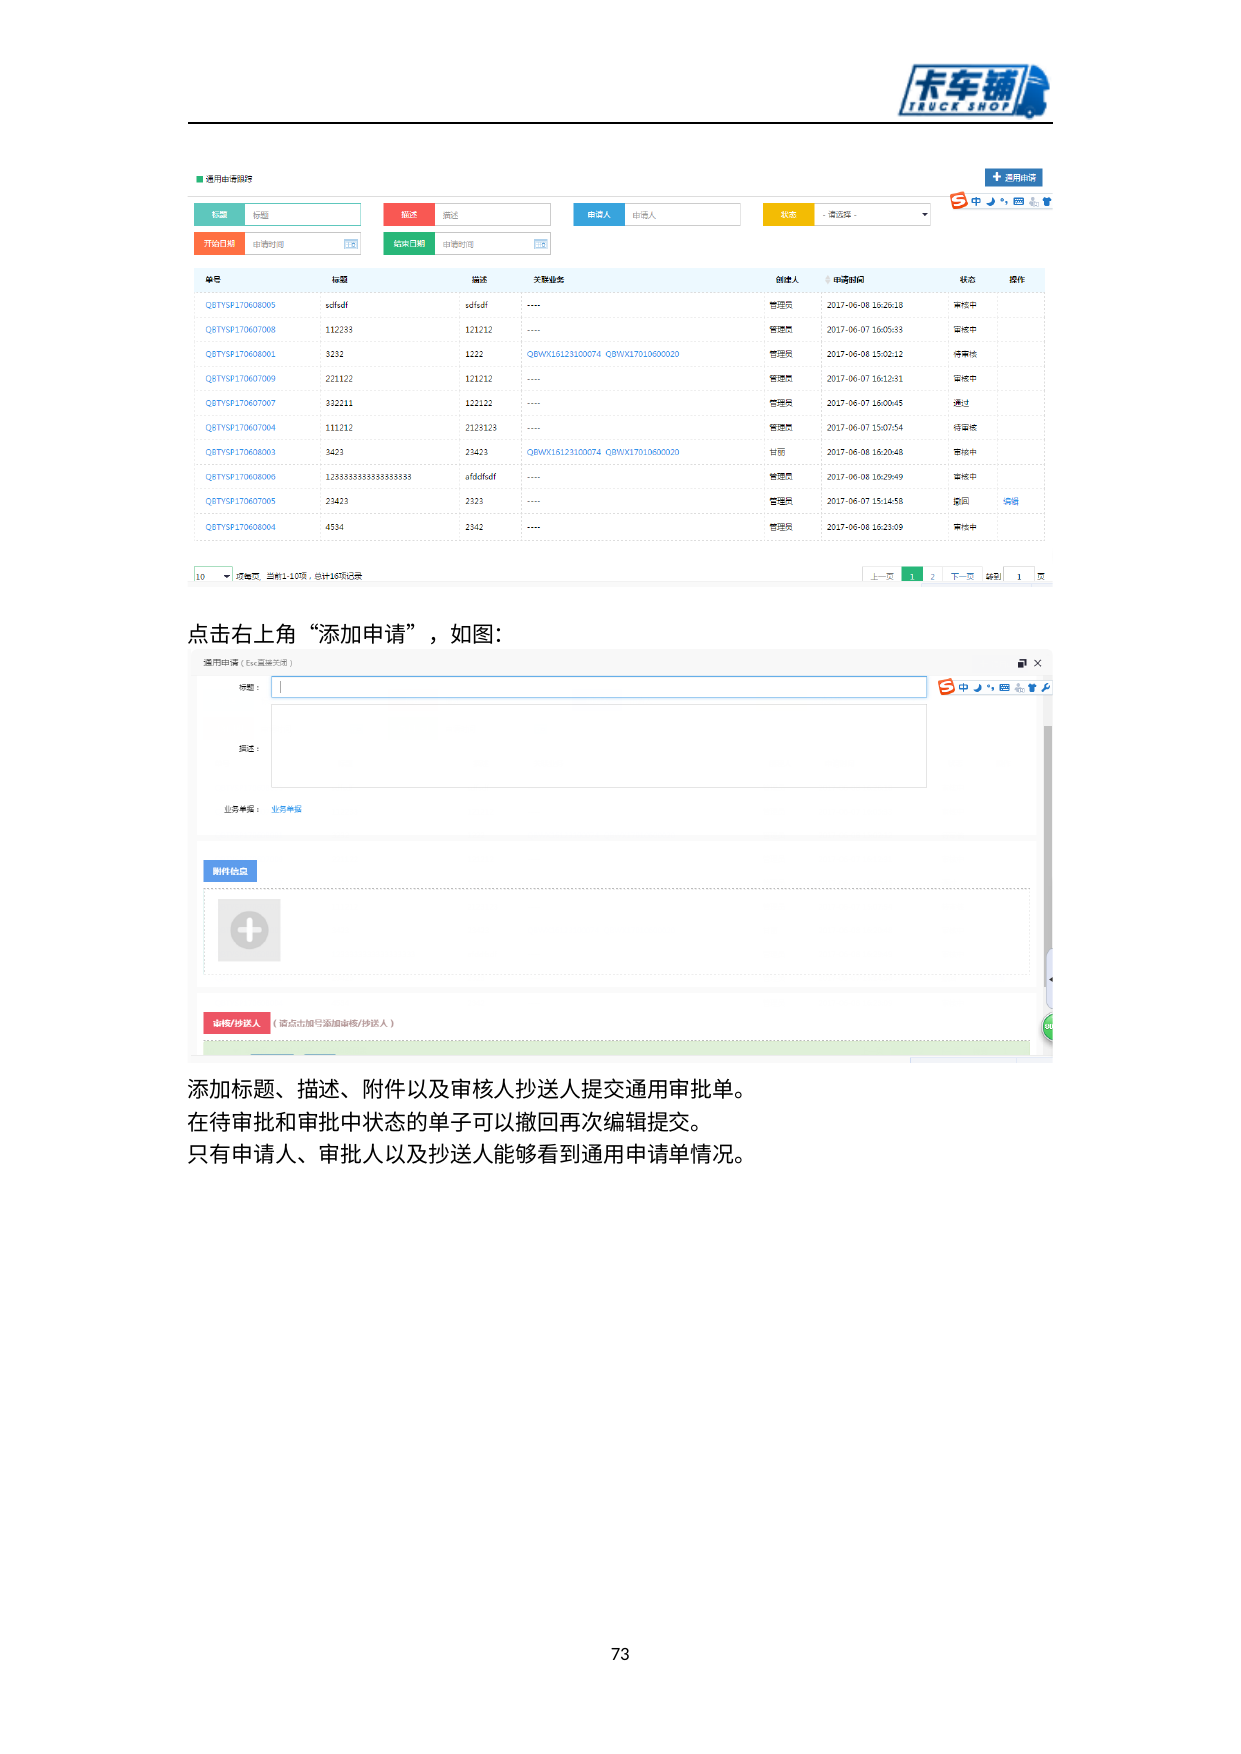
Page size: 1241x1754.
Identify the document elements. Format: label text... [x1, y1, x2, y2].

picture [187, 649, 1053, 1063]
text 点击右上角“添加申请”，如图： [187, 617, 1053, 649]
text 添加标题、描述、附件以及审核人抄送人提交通用审批单。 [187, 1072, 1053, 1104]
picture [895, 59, 1053, 120]
text 只有申请人、审批人以及抄送人能够看到通用申请单情况。 [187, 1137, 1053, 1169]
text 在待审批和审批中状态的单子可以撤回再次编辑提交。 [187, 1104, 1053, 1137]
picture [187, 162, 1053, 587]
